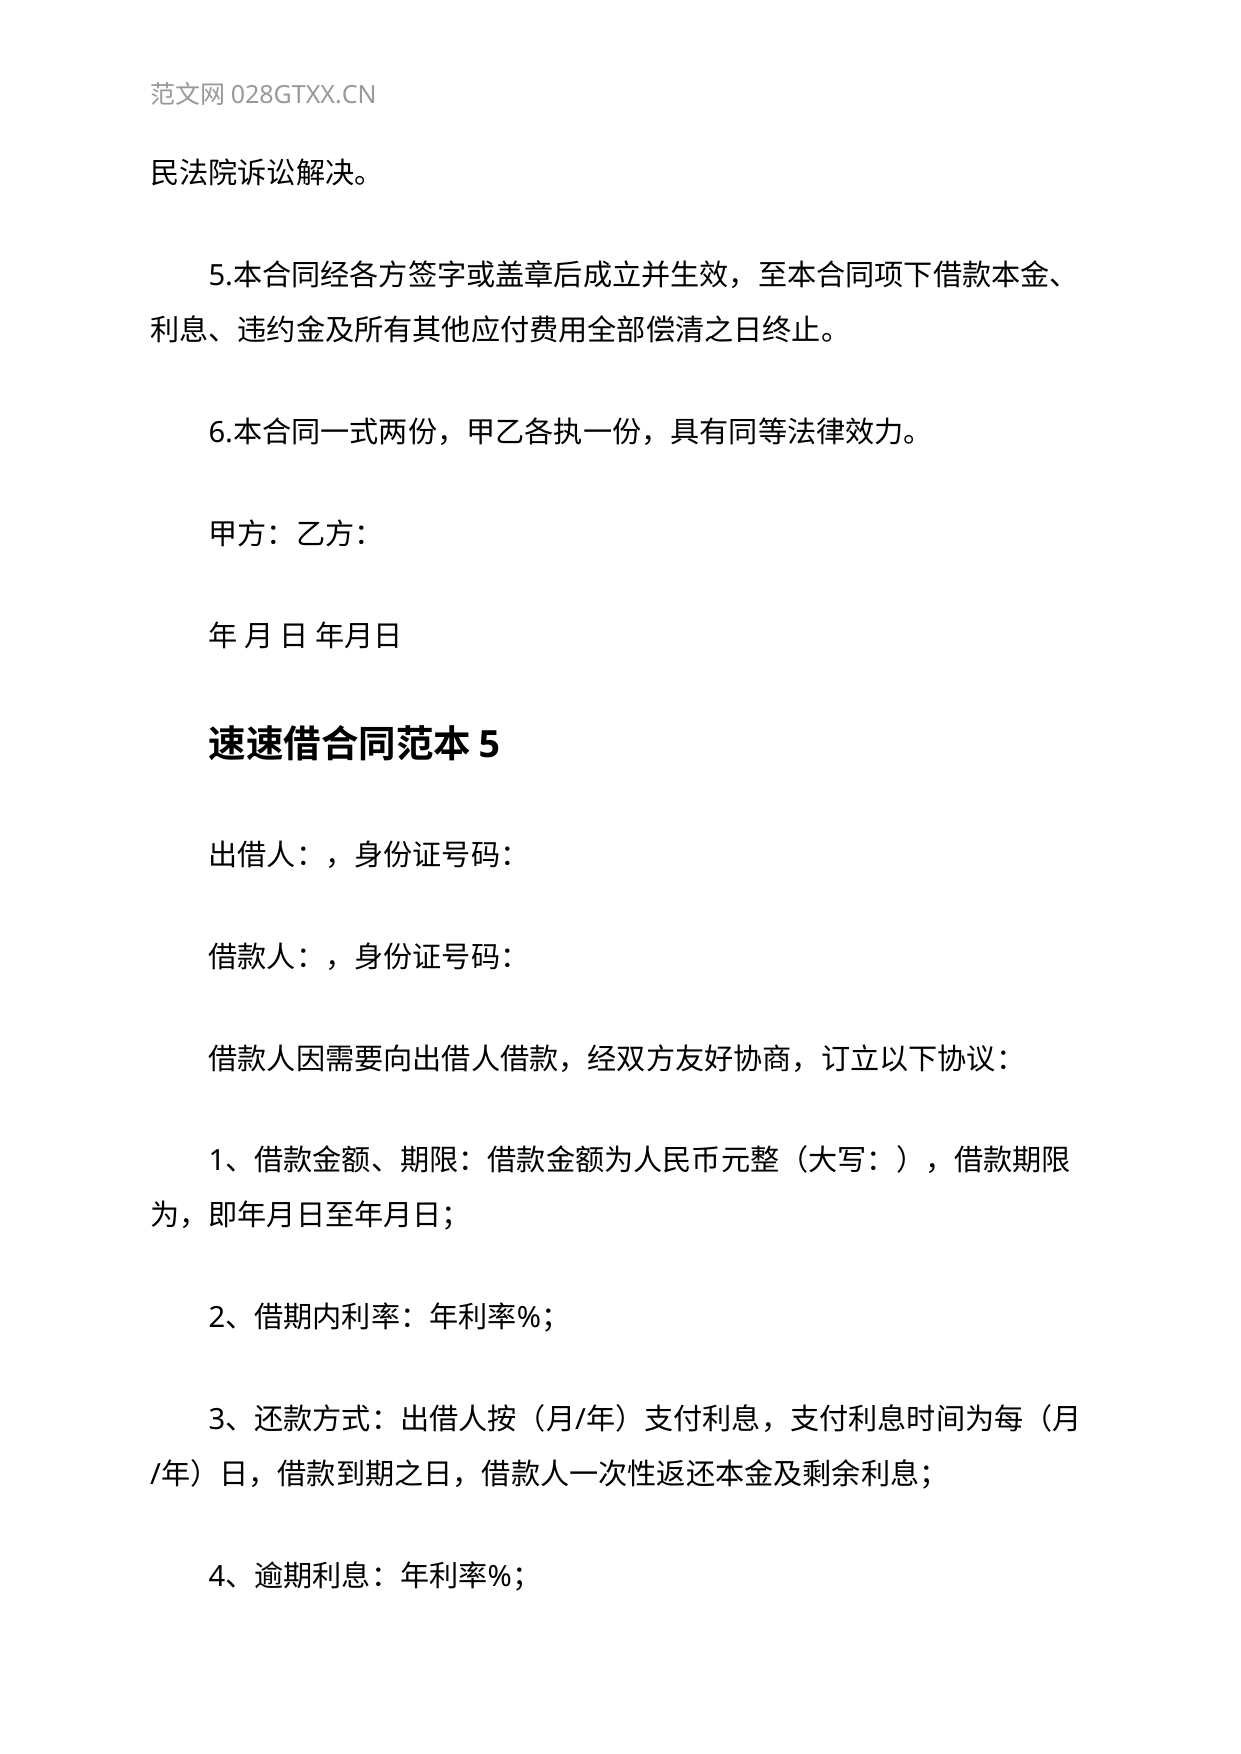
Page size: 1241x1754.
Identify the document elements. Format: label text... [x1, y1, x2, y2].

text 1、借款金额、期限：借款金额为人民币元整（大写：），借款期限为，即年月日至年月日； [150, 1137, 1090, 1234]
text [150, 150, 1090, 192]
text 3、还款方式：出借人按（月/年）支付利息，支付利息时间为每（月/年）日，借款到期之日，借款人一次性返还本金及剩余利息； [150, 1396, 1090, 1493]
text 速速借合同范本5 [150, 714, 1090, 768]
text 4、逾期利息：年利率%； [150, 1553, 1090, 1595]
text 年 月 日 年月日 [150, 612, 1090, 654]
text 甲方：乙方： [150, 511, 1090, 553]
text 5.本合同经各方签字或盖章后成立并生效，至本合同项下借款本金、利息、违约金及所有其他应付费用全部偿清之日终止。 [150, 252, 1090, 349]
text 借款人因需要向出借人借款，经双方友好协商，订立以下协议： [150, 1035, 1090, 1077]
text 2、借期内利率：年利率%； [150, 1294, 1090, 1336]
text 出借人：，身份证号码： [150, 832, 1090, 874]
text 6.本合同一式两份，甲乙各执一份，具有同等法律效力。 [150, 408, 1090, 451]
text 借款人：，身份证号码： [150, 933, 1090, 976]
